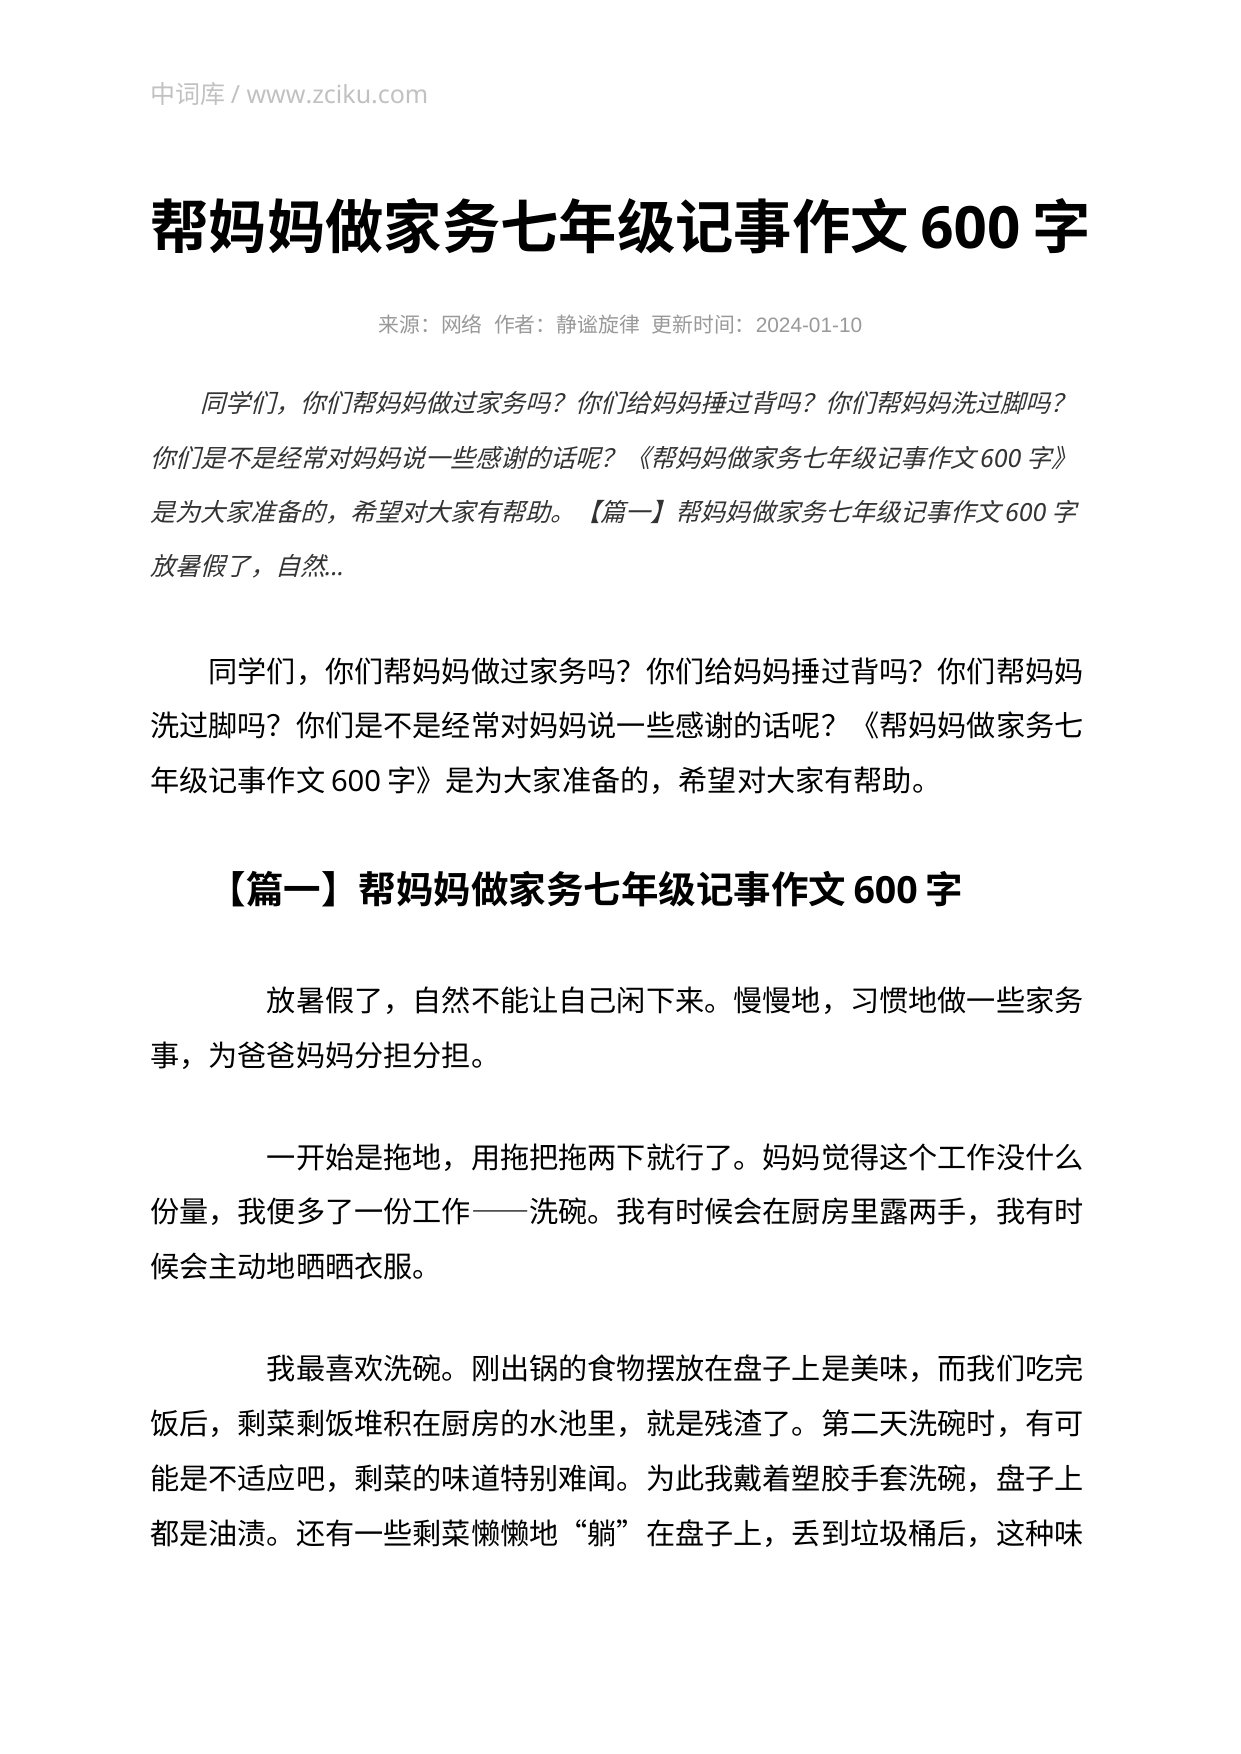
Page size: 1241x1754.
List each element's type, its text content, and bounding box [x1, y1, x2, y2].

text 同学们，你们帮妈妈做过家务吗？你们给妈妈捶过背吗？你们帮妈妈洗过脚吗？你们是不是经常对妈妈说一些感谢的话呢？《帮妈妈做家务七年级记事作文600字》是为大家准备的，希望对大家有帮助。 [150, 648, 1090, 800]
text 【篇一】帮妈妈做家务七年级记事作文600字 [150, 860, 1090, 914]
text 同学们，你们帮妈妈做过家务吗？你们给妈妈捶过背吗？你们帮妈妈洗过脚吗？你们是不是经常对妈妈说一些感谢的话呢？《帮妈妈做家务七年级记事作文600字》是为大家准备的，希望对大家有帮助。【篇一】帮妈妈做家务七年级记事作文600字 放暑假了，自然... [150, 384, 1090, 583]
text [150, 1346, 1090, 1553]
text 来源：网络 作者：静谧旋律 更新时间：2024-01-10 [150, 313, 1090, 337]
text 放暑假了，自然不能让自己闲下来。慢慢地，习惯地做一些家务事，为爸爸妈妈分担分担。 [150, 977, 1090, 1075]
text 一开始是拖地，用拖把拖两下就行了。妈妈觉得这个工作没什么份量，我便多了一份工作——洗碗。我有时候会在厨房里露两手，我有时候会主动地晒晒衣服。 [150, 1134, 1090, 1286]
subtitle 帮妈妈做家务七年级记事作文600字 [150, 181, 1090, 266]
